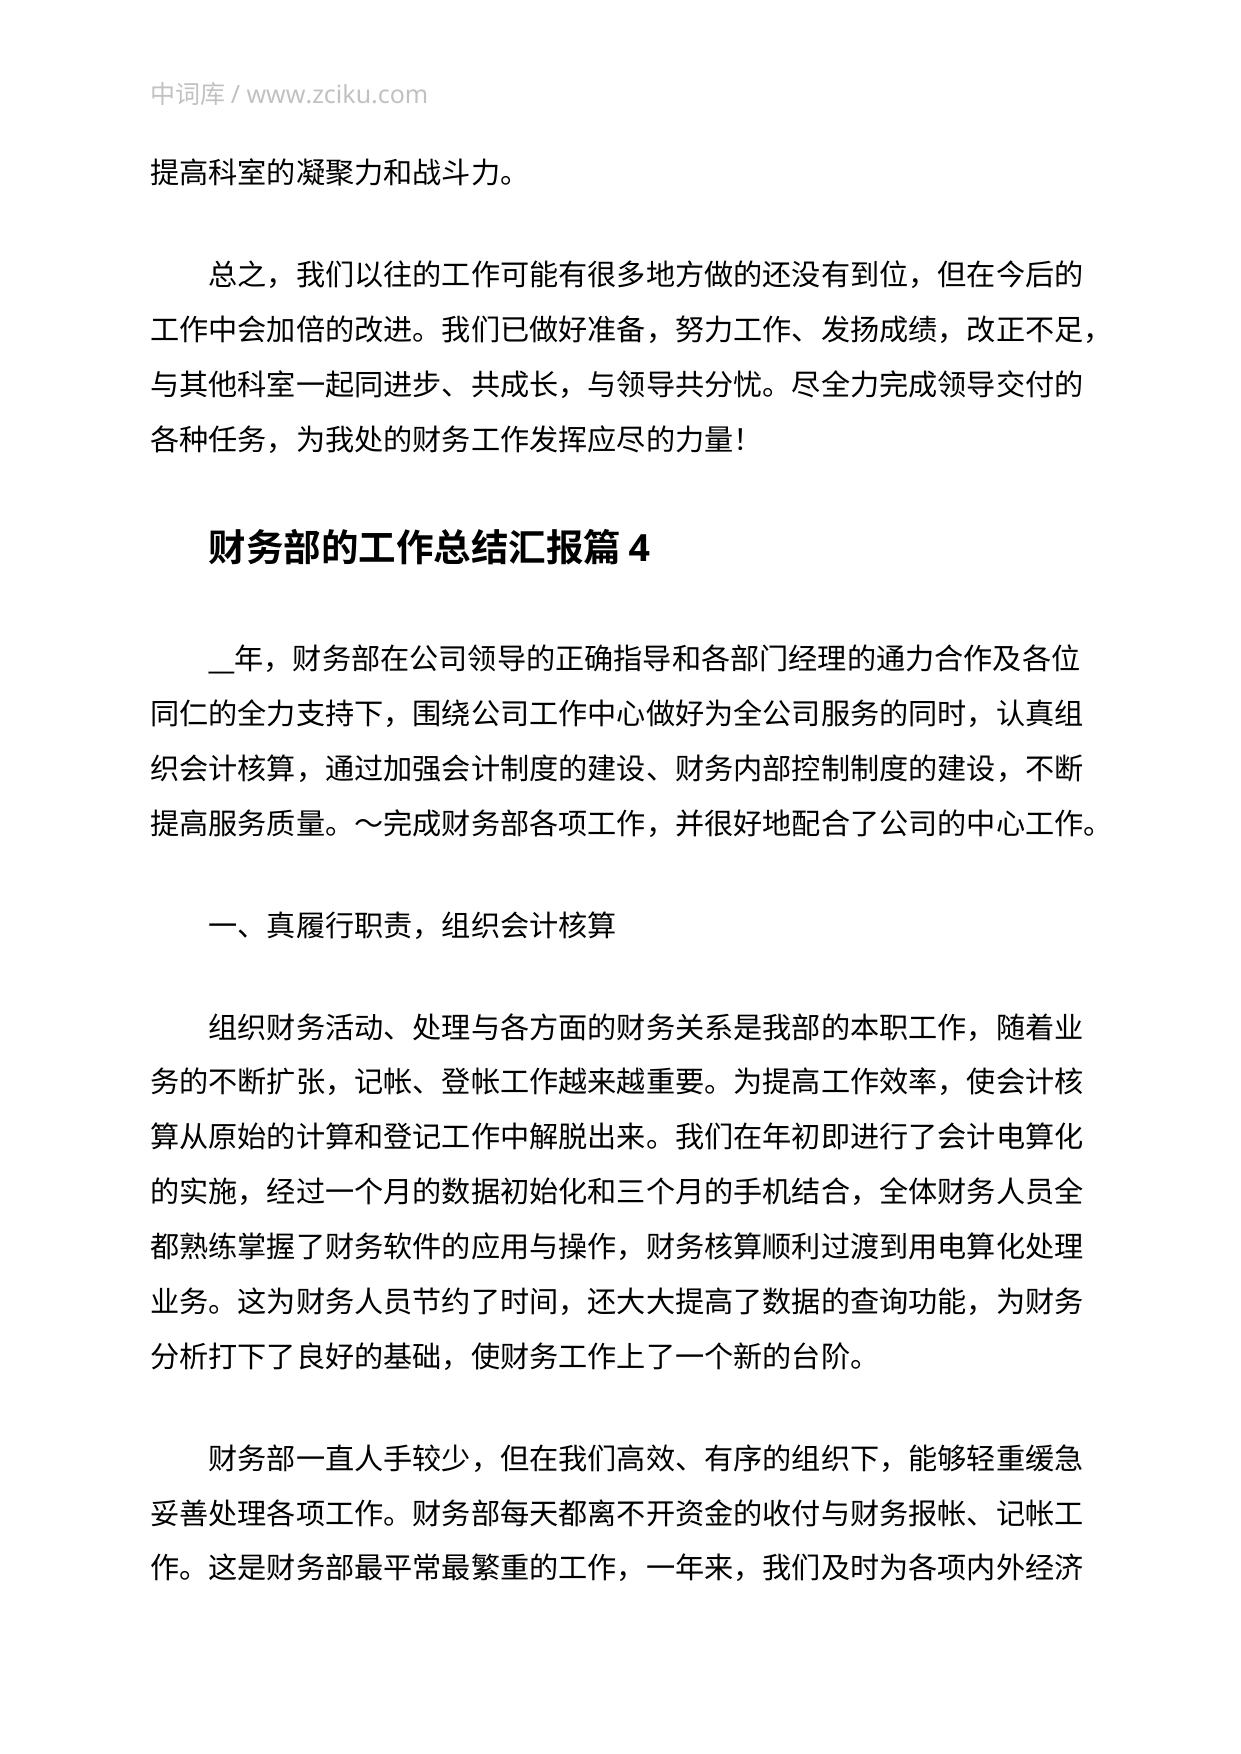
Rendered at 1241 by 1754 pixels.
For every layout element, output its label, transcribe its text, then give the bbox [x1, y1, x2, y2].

text 总之，我们以往的工作可能有很多地方做的还没有到位，但在今后的工作中会加倍的改进。我们已做好准备，努力工作、发扬成绩，改正不足，与其他科室一起同进步、共成长，与领导共分忧。尽全力完成领导交付的各种任务，为我处的财务工作发挥应尽的力量！ [150, 252, 1090, 459]
text 组织财务活动、处理与各方面的财务关系是我部的本职工作，随着业务的不断扩张，记帐、登帐工作越来越重要。为提高工作效率，使会计核算从原始的计算和登记工作中解脱出来。我们在年初即进行了会计电算化的实施，经过一个月的数据初始化和三个月的手机结合，全体财务人员全都熟练掌握了财务软件的应用与操作，财务核算顺利过渡到用电算化处理业务。这为财务人员节约了时间，还大大提高了数据的查询功能，为财务分析打下了良好的基础，使财务工作上了一个新的台阶。 [150, 1004, 1090, 1376]
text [150, 150, 1090, 192]
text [150, 1435, 1090, 1587]
text 财务部的工作总结汇报篇4 [150, 518, 1090, 573]
text 一、真履行职责，组织会计核算 [150, 902, 1090, 945]
text __年，财务部在公司领导的正确指导和各部门经理的通力合作及各位同仁的全力支持下，围绕公司工作中心做好为全公司服务的同时，认真组织会计核算，通过加强会计制度的建设、财务内部控制制度的建设，不断提高服务质量。～完成财务部各项工作，并很好地配合了公司的中心工作。 [150, 636, 1090, 843]
